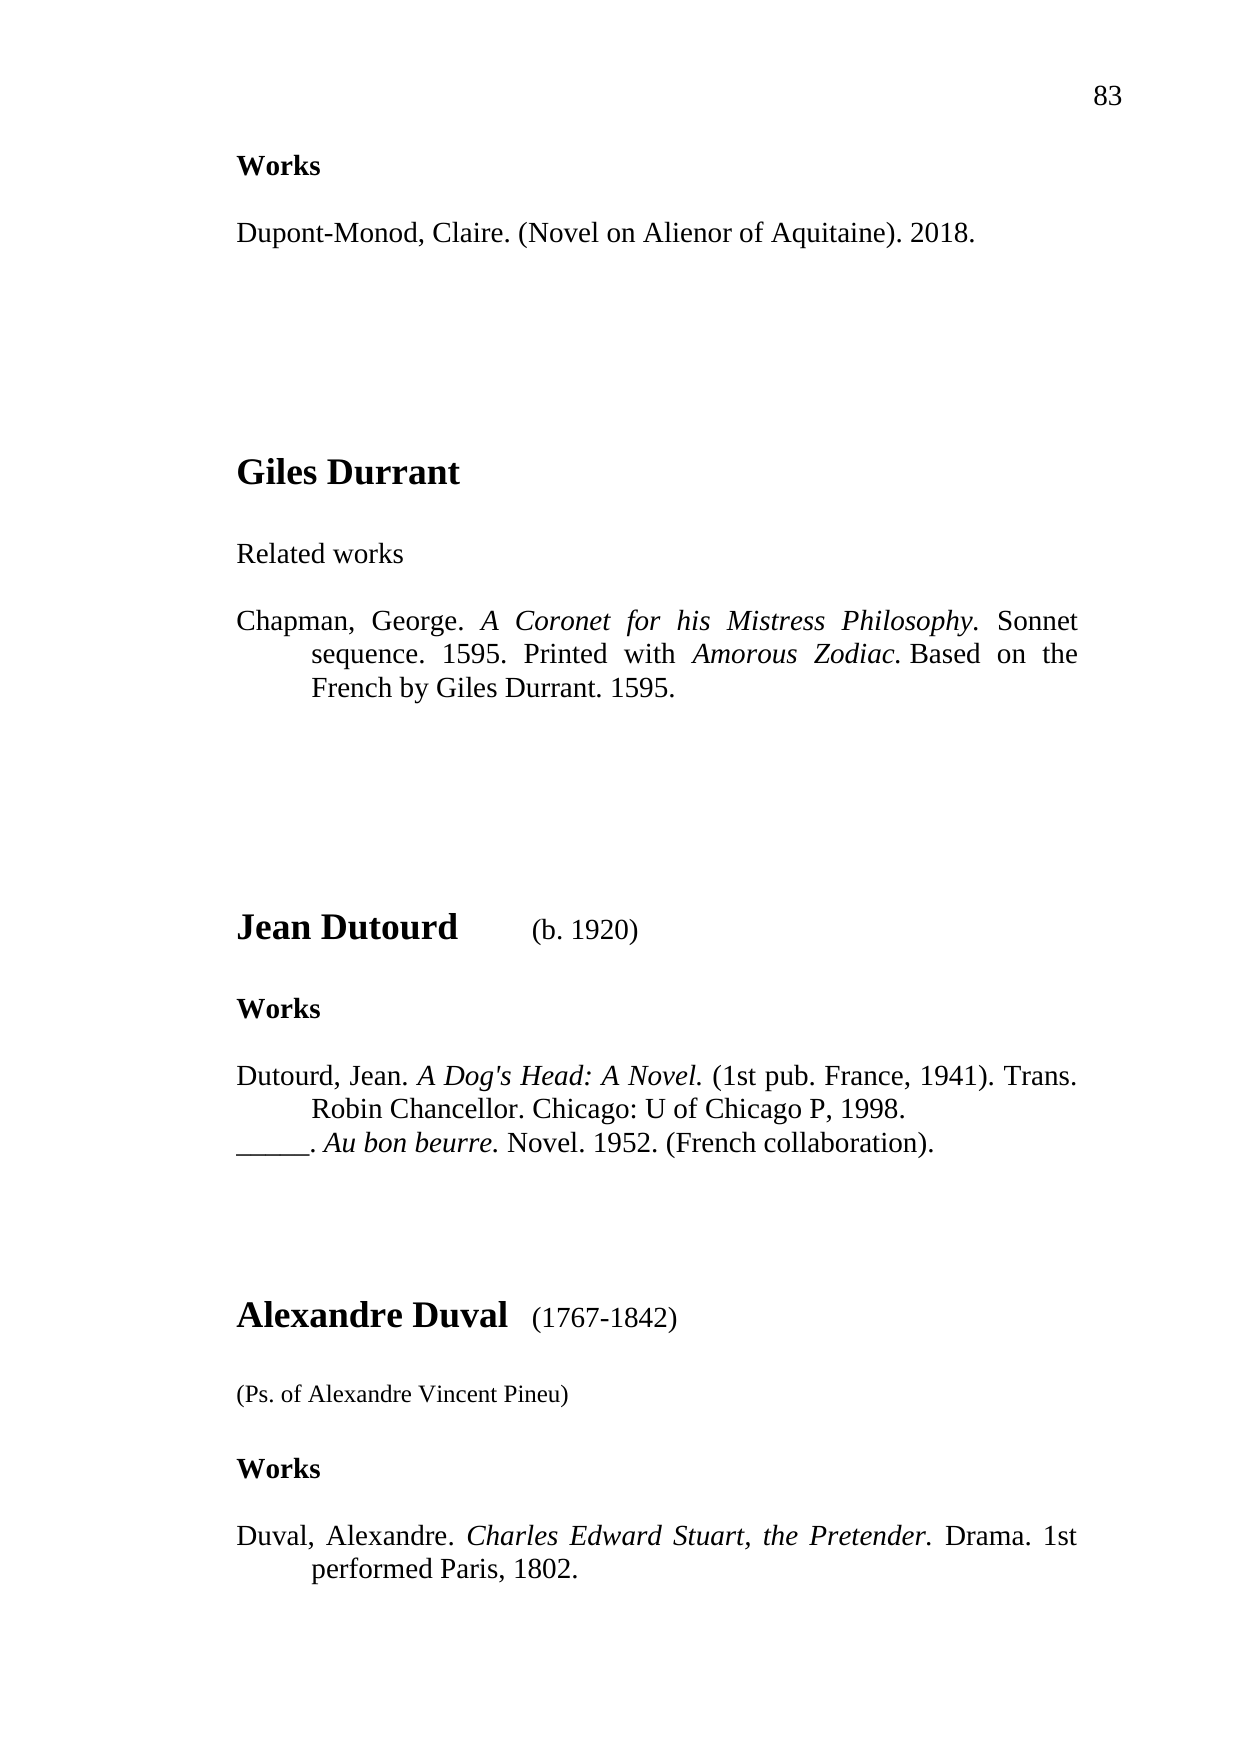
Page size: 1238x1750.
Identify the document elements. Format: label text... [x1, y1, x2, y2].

text Alexandre Duval (1767-1842) [236, 1293, 1078, 1336]
text Works [236, 1451, 1078, 1484]
text Dupont-Monod, Claire. (Novel on Alienor of Aquitaine). 2018. [236, 215, 1078, 248]
text Works [236, 991, 1078, 1024]
text Jean Dutourd (b. 1920) [236, 905, 1078, 948]
text Giles Durrant [236, 449, 1078, 493]
text Duval, Alexandre. Charles Edward Stuart, the Pretender. Drama. 1st performed Paris, 1802. [236, 1518, 1077, 1585]
text Chapman, George. A Coronet for his Mistress Philosophy. Sonnet sequence. 1595. Printed with Amorous Zodiac. Based on the French by Giles Durrant. 1595. [236, 603, 1078, 703]
text (Ps. of Alexandre Vincent Pineu) [236, 1379, 1078, 1408]
text Dutourd, Jean. A Dog's Head: A Novel. (1st pub. France, 1941). Trans. Robin Chancellor. Chicago: U of Chicago P, 1998. [236, 1058, 1078, 1125]
text _____. Au bon beurre. Novel. 1952. (French collaboration). [236, 1125, 1078, 1159]
text Related works [236, 536, 1078, 569]
text Works [236, 148, 1078, 181]
